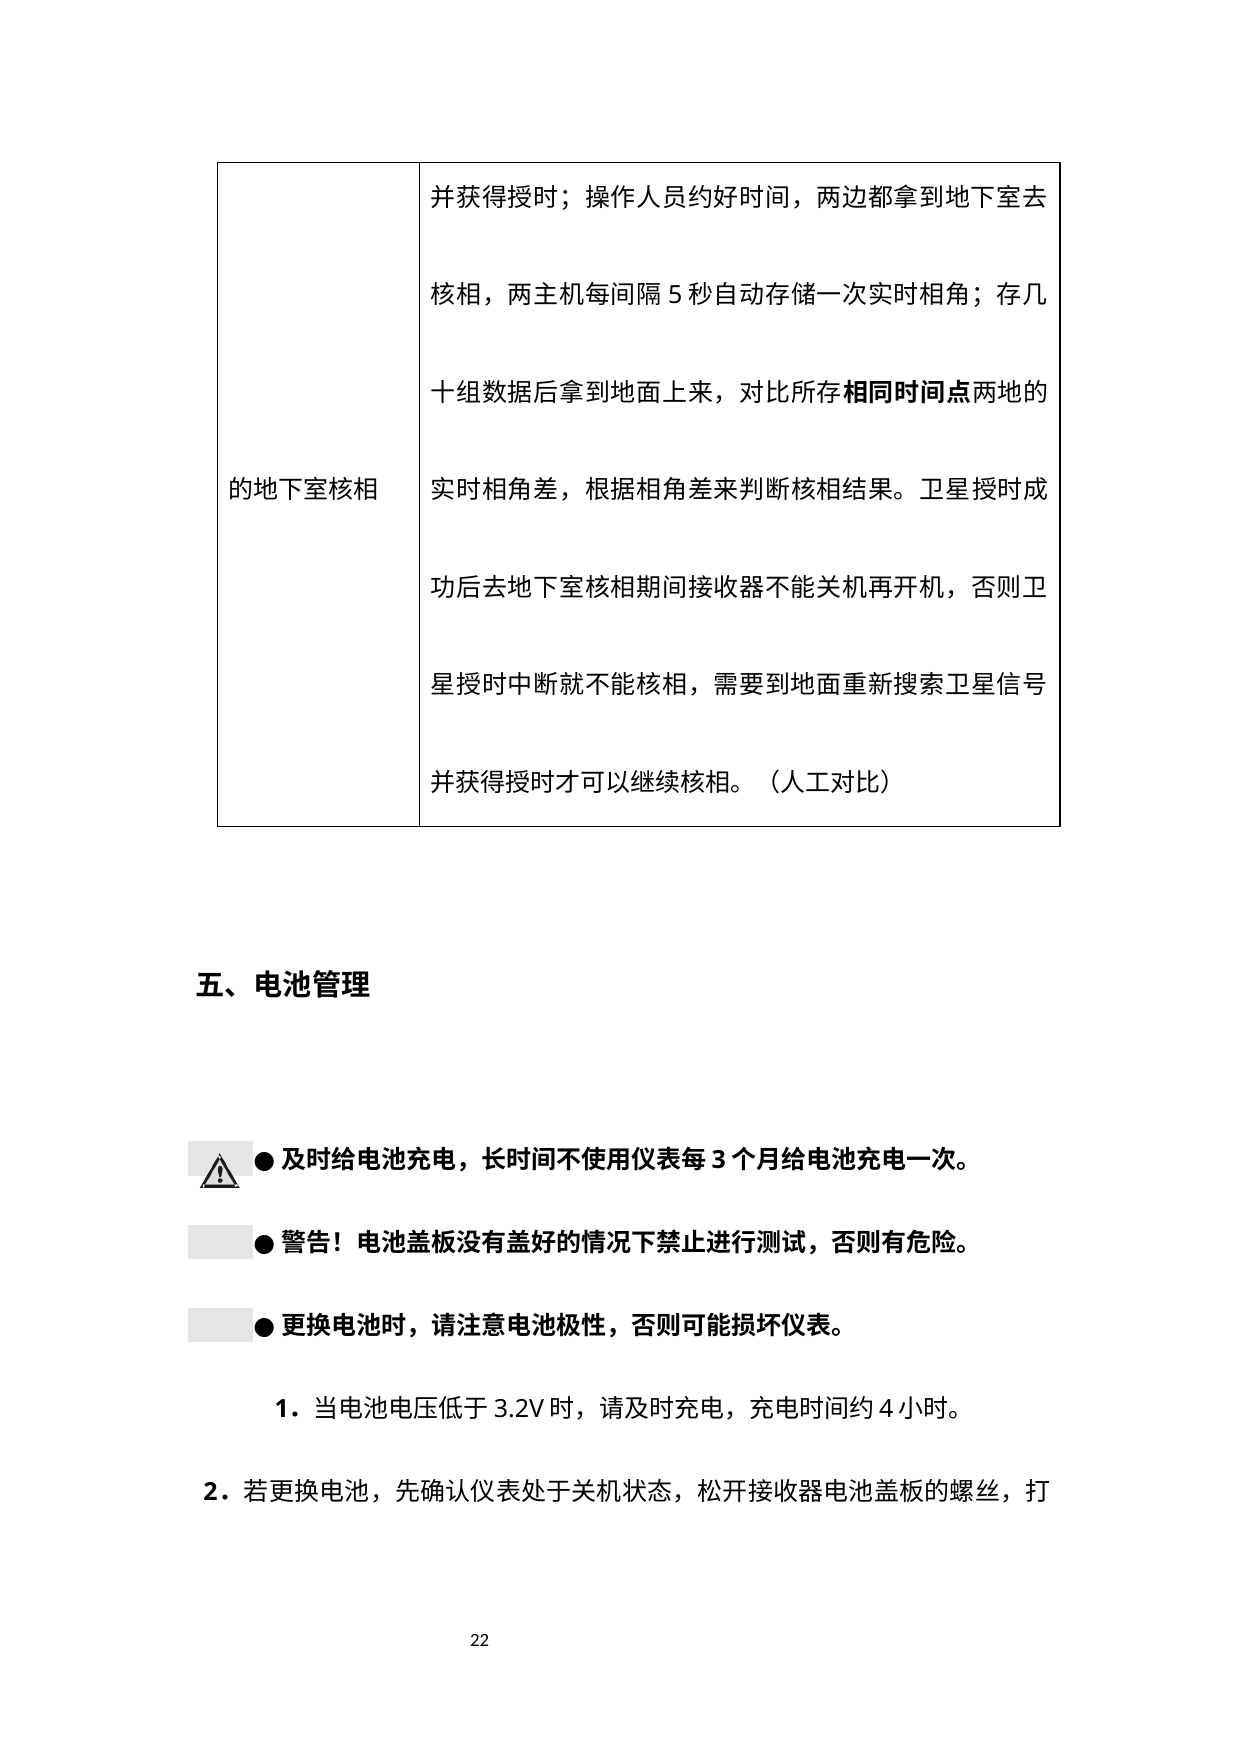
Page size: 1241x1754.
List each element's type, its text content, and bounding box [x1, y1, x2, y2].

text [156, 1457, 1053, 1522]
title 五、电池管理 [187, 951, 1053, 1016]
text 1．当电池电压低于3.2V时，请及时充电，充电时间约4小时。 [187, 1374, 1053, 1439]
table_cell 两地无卫星信号，无手机信号的地下室核相 [218, 163, 419, 826]
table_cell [420, 163, 1059, 826]
text ● 及时给电池充电，长时间不使用仪表每3个月给电池充电一次。 [187, 1125, 1053, 1190]
text ● 更换电池时，请注意电池极性，否则可能损坏仪表。 [187, 1291, 1053, 1356]
text ● 警告！电池盖板没有盖好的情况下禁止进行测试，否则有危险。 [187, 1208, 1053, 1273]
